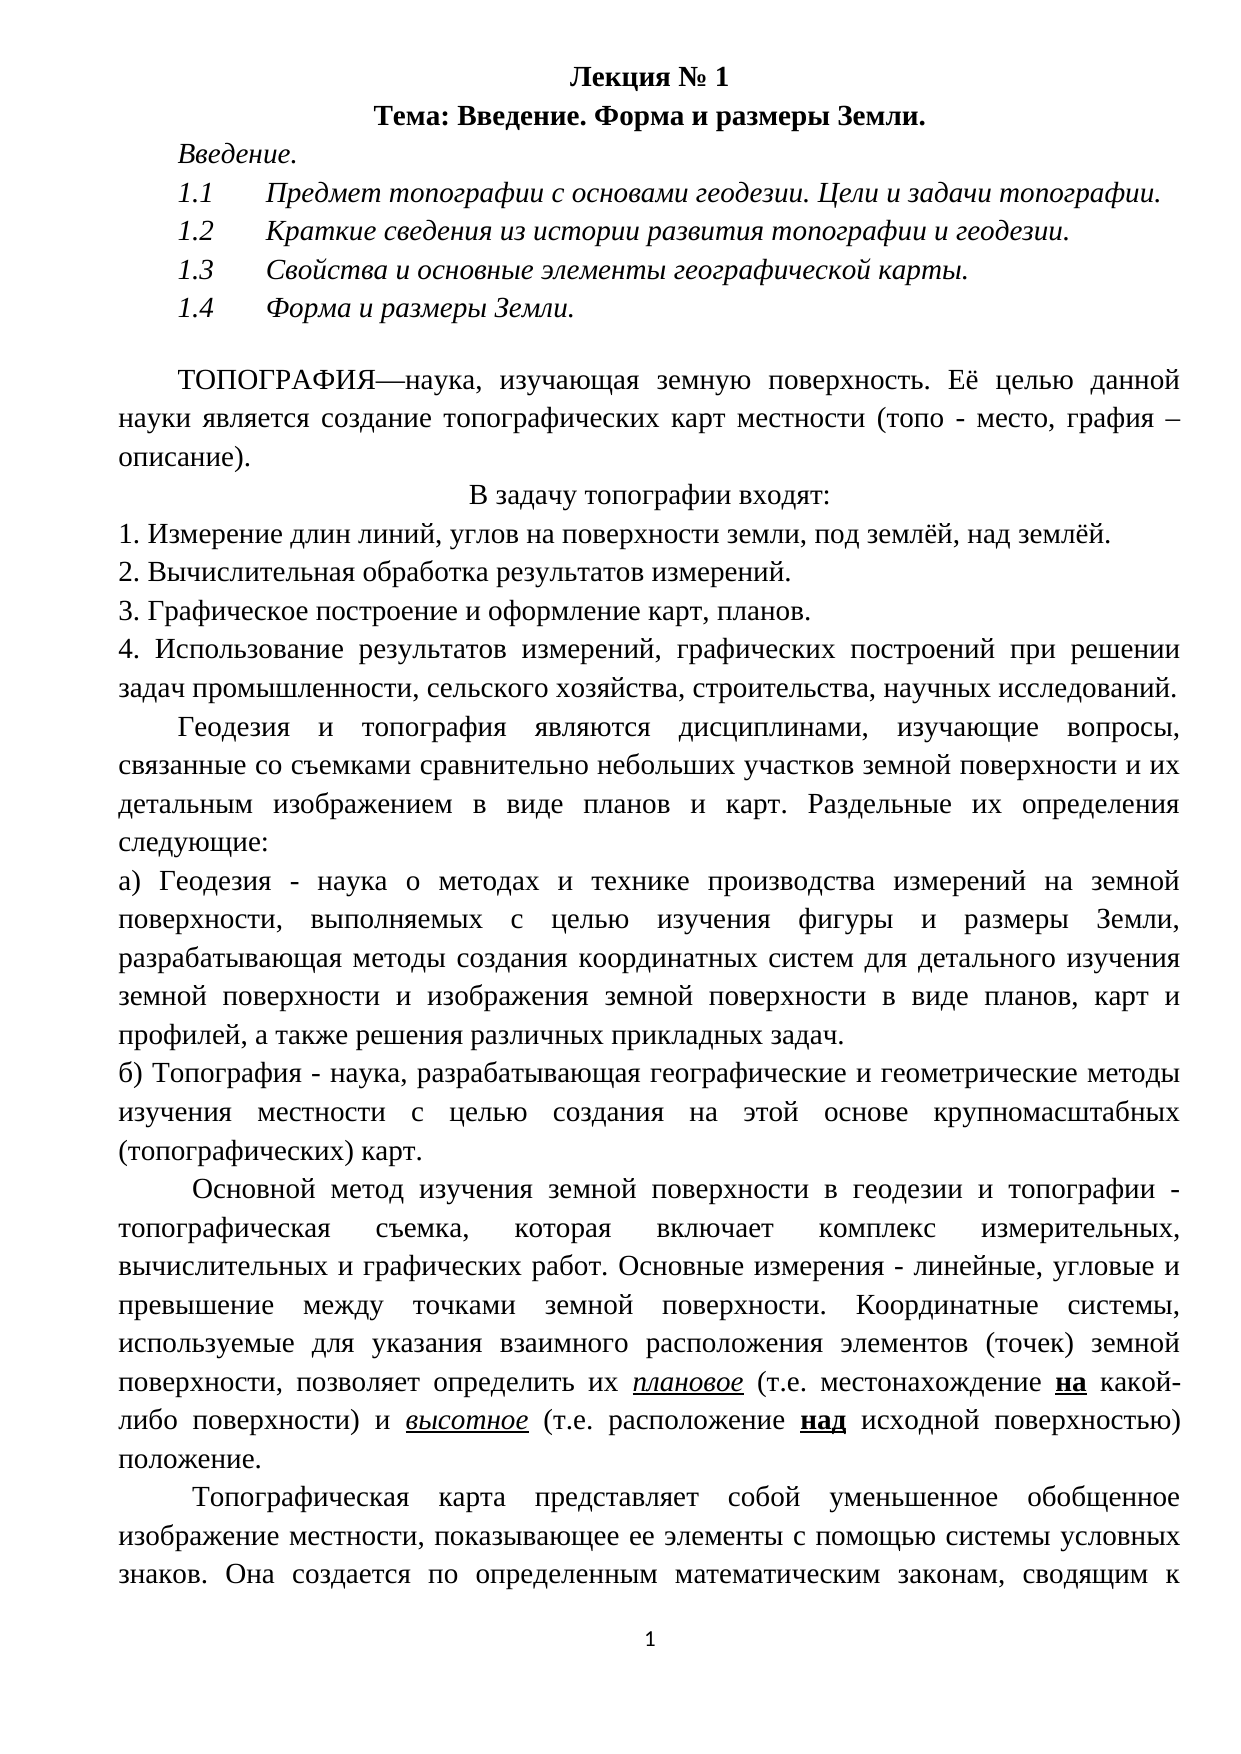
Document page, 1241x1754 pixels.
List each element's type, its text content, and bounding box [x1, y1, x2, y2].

text Тема: Введение. Форма и размеры Земли. [118, 98, 1181, 131]
text ТОПОГРАФИЯ—наука, изучающая земную поверхность. Её целью данной науки является создание топографических карт местности (топо - место, графия – описание). [118, 362, 1181, 472]
text 2. Вычислительная обработка результатов измерений. [118, 554, 1181, 588]
list Предмет топографии с основами геодезии. Цели и задачи топографии. [118, 175, 1181, 208]
list Краткие сведения из истории развития топографии и геодезии. [118, 213, 1181, 247]
text а) Геодезия - наука о методах и технике производства измерений на земной поверхности, выполняемых с целью изучения фигуры и размеры Земли, разрабатывающая методы создания координатных систем для детального изучения земной поверхности и изображения земной поверхности в виде планов, карт и профилей, а также решения различных прикладных задач. [118, 863, 1181, 1051]
text Основной метод изучения земной поверхности в геодезии и топографии - топографическая съемка, которая включает комплекс измерительных, вычислительных и графических работ. Основные измерения - линейные, угловые и превышение между точками земной поверхности. Координатные системы, используемые для указания взаимного расположения элементов (точек) земной поверхности, позволяет определить их плановое (т.е. местонахождение на какой-либо поверхности) и высотное (т.е. расположение над исходной поверхностью) положение. [118, 1171, 1181, 1474]
text В задачу топографии входят: [118, 477, 1181, 511]
text Введение. [118, 136, 1181, 170]
text 3. Графическое построение и оформление карт, планов. [118, 593, 1181, 627]
text 4. Использование результатов измерений, графических построений при решении задач промышленности, сельского хозяйства, строительства, научных исследований. [118, 632, 1181, 704]
list Форма и размеры Земли. [118, 290, 1181, 324]
text Лекция № 1 [118, 59, 1181, 93]
text Геодезия и топография являются дисциплинами, изучающие вопросы, связанные со съемками сравнительно небольших участков земной поверхности и их детальным изображением в виде планов и карт. Раздельные их определения следующие: [118, 709, 1181, 858]
text 1. Измерение длин линий, углов на поверхности земли, под землёй, над землёй. [118, 516, 1181, 549]
text б) Топография - наука, разрабатывающая географические и геометрические методы изучения местности с целью создания на этой основе крупномасштабных (топографических) карт. [118, 1056, 1181, 1166]
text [118, 1479, 1181, 1590]
list Свойства и основные элементы географической карты. [118, 252, 1181, 285]
